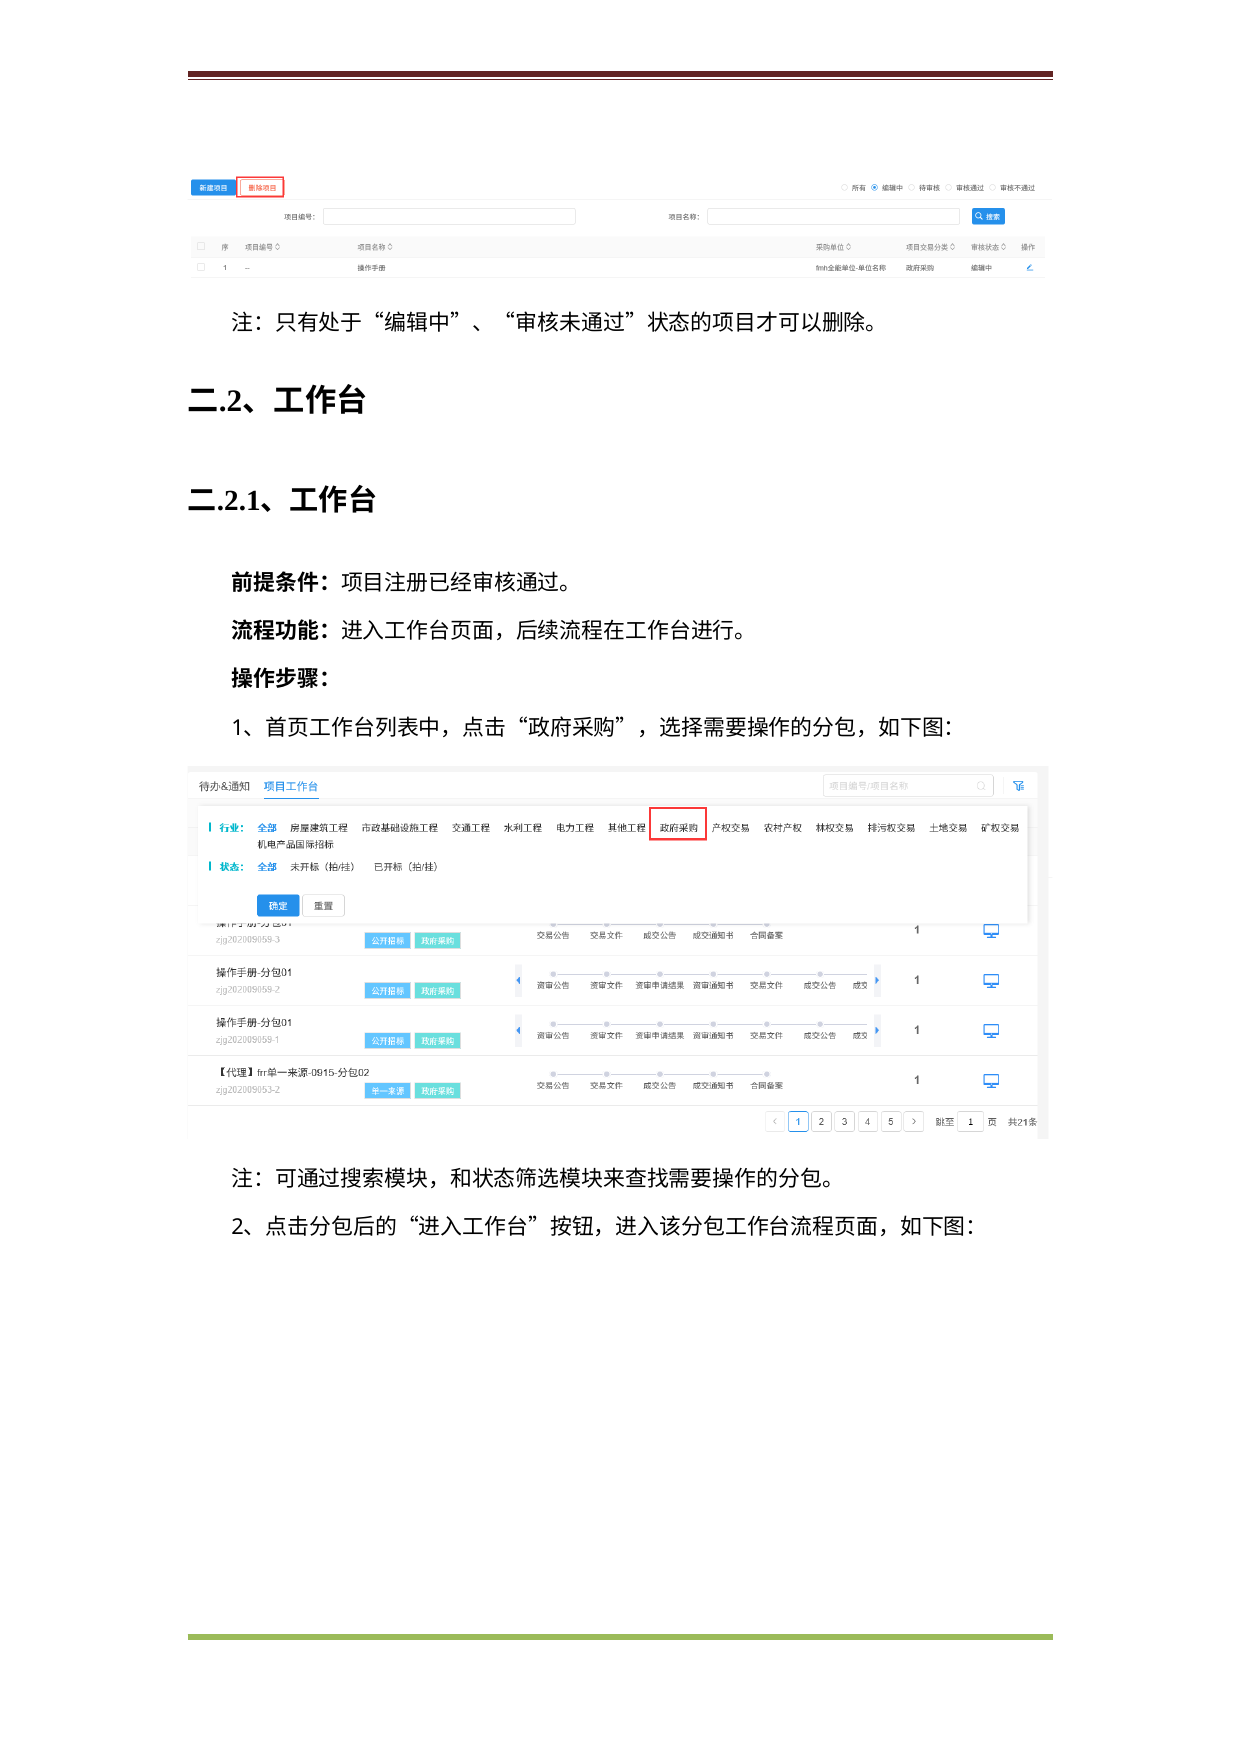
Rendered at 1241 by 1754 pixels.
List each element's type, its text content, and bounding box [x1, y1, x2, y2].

list 2、点击分包后的“进入工作台”按钮，进入该分包工作台流程页面，如下图： [187, 1208, 1053, 1241]
subtitle 工作台 [187, 466, 1053, 531]
text 前提条件：项目注册已经审核通过。 [187, 564, 1053, 597]
list 1、首页工作台列表中，点击“政府采购”，选择需要操作的分包，如下图： [187, 709, 1053, 742]
list 注：可通过搜索模块，和状态筛选模块来查找需要操作的分包。 [187, 1160, 1053, 1193]
text 流程功能：进入工作台页面，后续流程在工作台进行。 [187, 612, 1053, 645]
list 注：只有处于“编辑中”、“审核未通过”状态的项目才可以删除。 [187, 304, 1053, 337]
picture [187, 175, 1052, 279]
subtitle 工作台 [187, 365, 1053, 430]
picture [187, 766, 1053, 1139]
text 操作步骤： [187, 661, 1053, 693]
